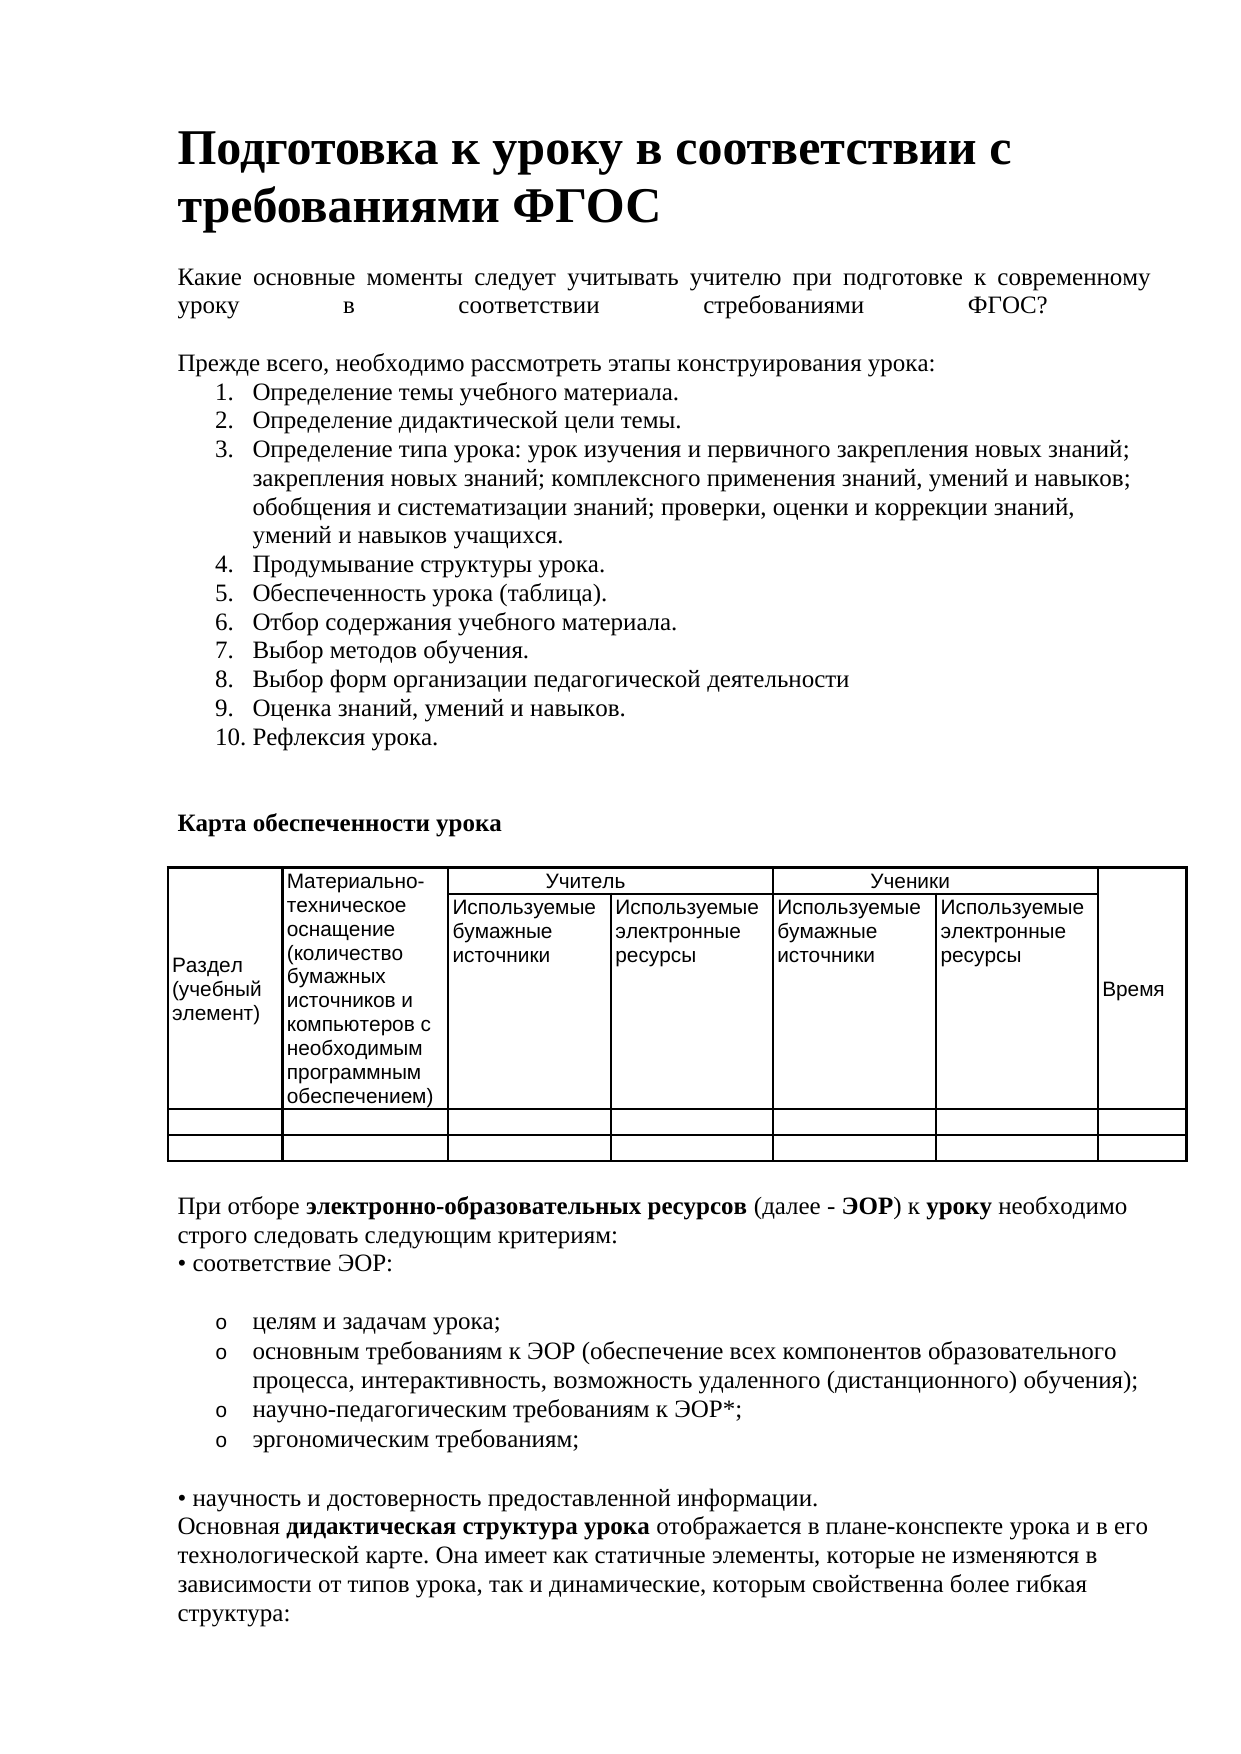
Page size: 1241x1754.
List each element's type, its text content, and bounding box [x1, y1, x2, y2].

text Карта обеспеченности урока [177, 808, 1152, 837]
list Оценка знаний, умений и навыков. [215, 693, 1152, 722]
table_cell [774, 1136, 935, 1160]
list научно-педагогическим требованиям к ЭОР*; [215, 1394, 1152, 1424]
table_cell [449, 1110, 610, 1134]
table_cell [937, 1136, 1097, 1160]
text • научность и достоверность предоставленной информации. [177, 1483, 1152, 1511]
text Какие основные моменты следует учитывать учителю при подготовке к современному уроку в соответствии стребованиями ФГОС? Прежде всего, необходимо рассмотреть этапы конструирования урока: [177, 262, 1152, 377]
table_cell [1099, 1110, 1185, 1134]
text Основная дидактическая структура урока отображается в плане-конспекте урока и в его технологической карте. Она имеет как статичные элементы, которые не изменяются в зависимости от типов урока, так и динамические, которым свойственна более гибкая структура: [177, 1511, 1152, 1626]
table_cell [1099, 1136, 1185, 1160]
table_cell [169, 1136, 281, 1160]
table_cell [449, 1136, 610, 1160]
table_cell [284, 1110, 447, 1134]
table_cell Используемые бумажные источники [449, 895, 610, 1108]
table_cell [937, 1110, 1097, 1134]
table_cell [774, 1110, 935, 1134]
text Подготовка к уроку в соответствии с требованиями ФГОС [177, 118, 1152, 233]
list Выбор методов обучения. [215, 636, 1152, 664]
list Отбор содержания учебного материала. [215, 607, 1152, 636]
table_header Материально-техническое оснащение (количество бумажных источников и компьютеров с необходимым программным обеспечением) [284, 869, 447, 1108]
text При отборе электронно-образовательных ресурсов (далее - ЭОР) к уроку необходимо строго следовать следующим критериям: • соответствие ЭОР: [177, 1191, 1152, 1277]
table_cell [612, 1136, 772, 1160]
list Выбор форм организации педагогической деятельности [215, 664, 1152, 693]
list Обеспеченность урока (таблица). [215, 578, 1152, 607]
list Продумывание структуры урока. [215, 549, 1152, 578]
table_cell [284, 1136, 447, 1160]
table_header Ученики [774, 869, 1097, 892]
table_cell [612, 1110, 772, 1134]
table_header Время [1099, 869, 1185, 1108]
list эргономическим требованиям; [215, 1424, 1152, 1453]
table_cell [169, 1110, 281, 1134]
list целям и задачам урока; [215, 1306, 1152, 1336]
table_cell Используемые электронные ресурсы [612, 895, 772, 1108]
table_cell Используемые электронные ресурсы [937, 895, 1097, 1108]
table_header Учитель [449, 869, 772, 892]
table_header Раздел (учебный элемент) [169, 869, 281, 1108]
list Рефлексия урока. [215, 722, 1152, 751]
list Определение дидактической цели темы. [215, 406, 1152, 434]
table_cell Используемые бумажные источники [774, 895, 935, 1108]
list Определение типа урока: урок изучения и первичного закрепления новых знаний; закрепления новых знаний; комплексного применения знаний, умений и навыков; обобщения и систематизации знаний; проверки, оценки и коррекции знаний, умений и навыков учащихся. [215, 434, 1152, 549]
list Определение темы учебного материала. [215, 377, 1152, 406]
list основным требованиям к ЭОР (обеспечение всех компонентов образовательного процесса, интерактивность, возможность удаленного (дистанционного) обучения); [215, 1336, 1152, 1394]
